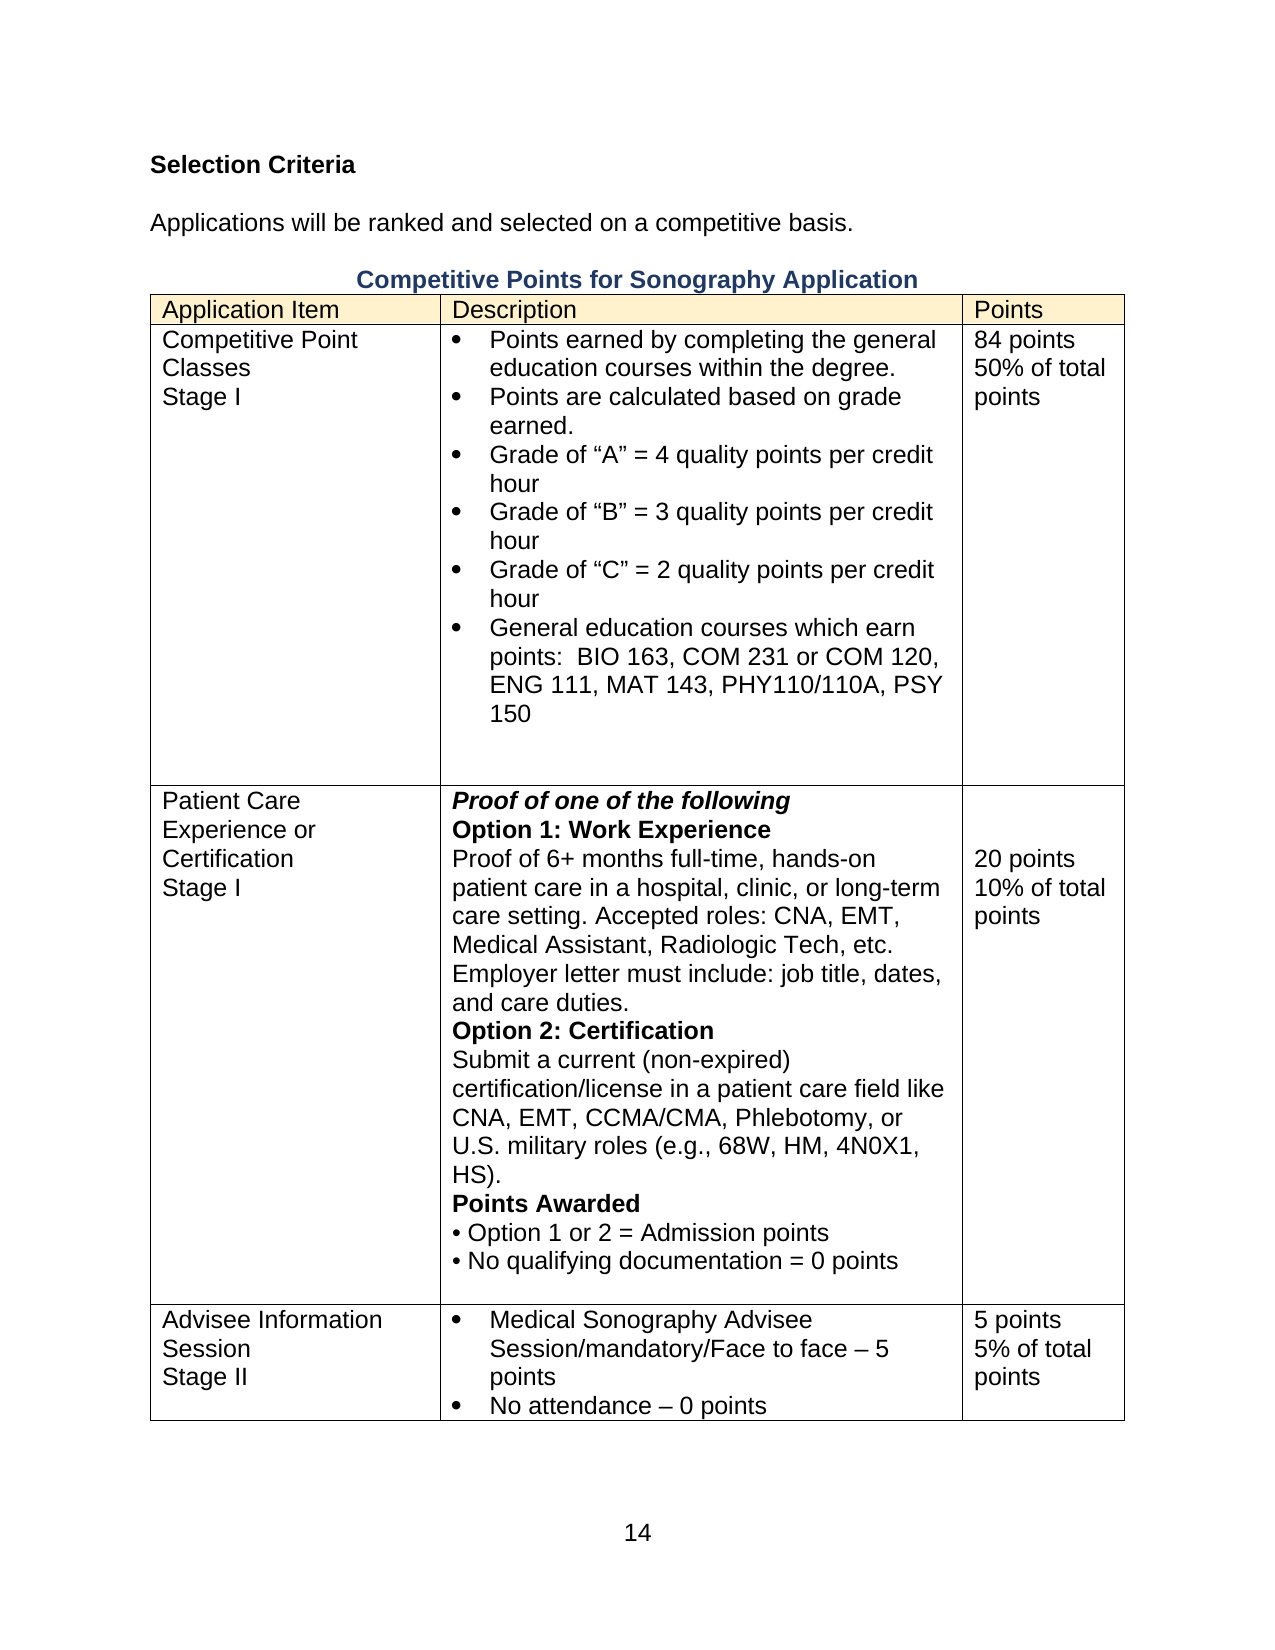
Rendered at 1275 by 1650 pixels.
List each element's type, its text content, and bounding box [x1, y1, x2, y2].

table_cell 20 points 10% of total points [963, 786, 1124, 1304]
table_header Description [441, 295, 962, 323]
table_cell Proof of one of the following Option 1: Work Experience Proof of 6+ months full-time, hands-on patient care in a hospital, clinic, or long-term care setting. Accepted roles: CNA, EMT, Medical Assistant, Radiologic Tech, etc. Employer letter must include: job title, dates, and care duties. Option 2: Certification Submit a current (non-expired) certification/license in a patient care field like CNA, EMT, CCMA/CMA, Phlebotomy, or U.S. military roles (e.g., 68W, HM, 4N0X1, HS). Points Awarded • Option 1 or 2 = Admission points • No qualifying documentation = 0 points [441, 786, 962, 1304]
text Applications will be ranked and selected on a competitive basis. [150, 207, 1125, 236]
table_cell Advisee Information Session Stage II [151, 1305, 440, 1420]
text Selection Criteria [150, 150, 1125, 179]
table_cell Points earned by completing the general education courses within the degree. Points are calculated based on grade earned. Grade of “A” = 4 quality points per credit hour Grade of “B” = 3 quality points per credit hour Grade of “C” = 2 quality points per credit hour General education courses which earn points: BIO 163, COM 231 or COM 120, ENG 111, MAT 143, PHY110/110A, PSY 150 [441, 325, 962, 785]
table_cell Patient Care Experience or Certification Stage I [151, 786, 440, 1304]
table_cell Medical Sonography Advisee Session/mandatory/Face to face – 5 points No attendance – 0 points [441, 1305, 962, 1420]
table_cell 5 points 5% of total points [963, 1305, 1124, 1420]
table_header Points [963, 295, 1124, 323]
subtitle Competitive Points for Sonography Application [150, 265, 1125, 294]
table_header Application Item [151, 295, 440, 323]
table_cell Competitive Point Classes Stage I [151, 325, 440, 785]
table_cell 84 points 50% of total points [963, 325, 1124, 785]
